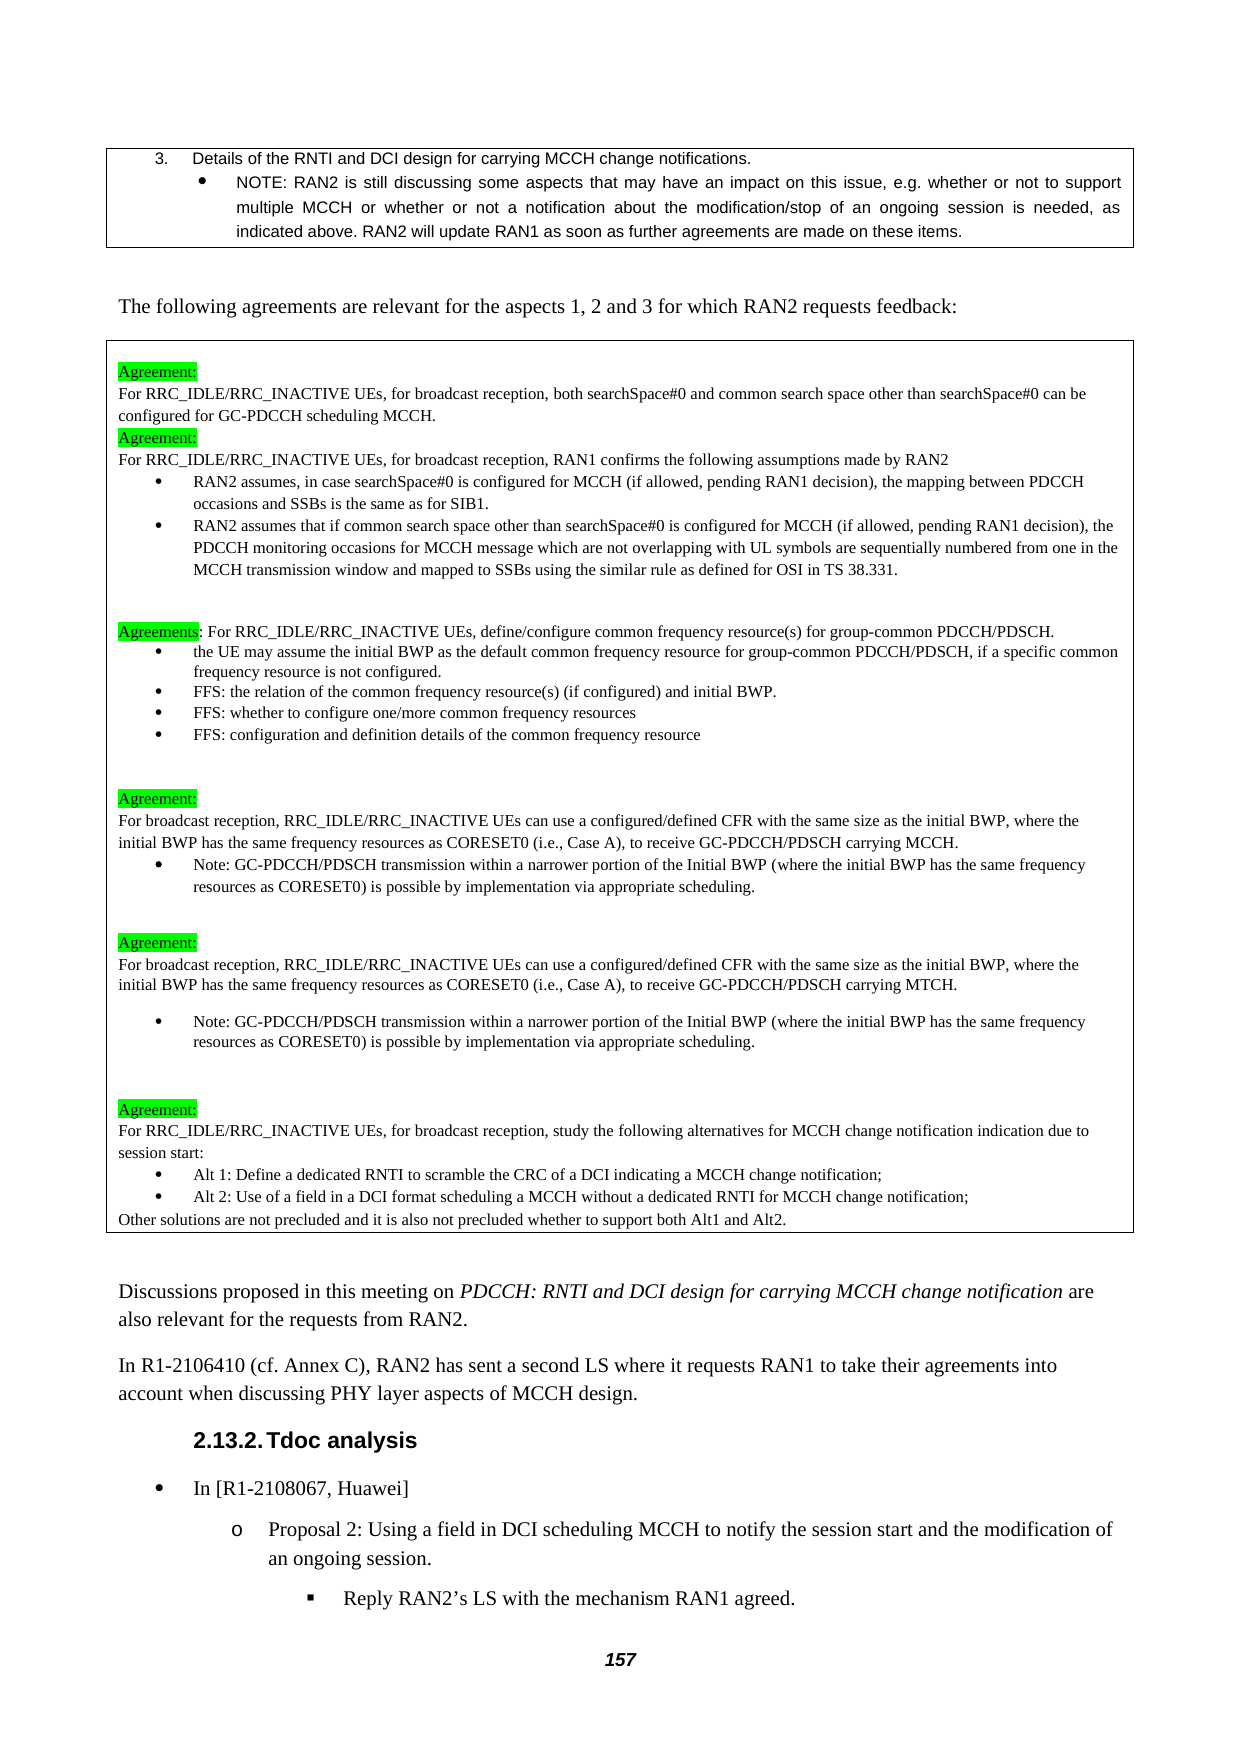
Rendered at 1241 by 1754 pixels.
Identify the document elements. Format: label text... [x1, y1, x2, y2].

text In R1-2106410 (cf. Annex C), RAN2 has sent a second LS where it requests RAN1 to take their agreements into account when discussing PHY layer aspects of MCCH design. [118, 1353, 1122, 1405]
list In [R1-2108067, Huawei] [156, 1476, 1122, 1500]
text The following agreements are relevant for the aspects 1, 2 and 3 for which RAN2 requests feedback: [118, 294, 1122, 318]
text Discussions proposed in this meeting on PDCCH: RNTI and DCI design for carrying MCCH change notification are also relevant for the requests from RAN2. [118, 1279, 1122, 1331]
list Proposal 2: Using a field in DCI scheduling MCCH to notify the session start and the modification of an ongoing session. [231, 1516, 1122, 1570]
subtitle Tdoc analysis [193, 1427, 1122, 1454]
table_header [107, 149, 1133, 247]
list Reply RAN2’s LS with the mechanism RAN1 agreed. [306, 1586, 1122, 1610]
table_header Agreement: For RRC_IDLE/RRC_INACTIVE UEs, for broadcast reception, both searchSpace#0 and common search space other than searchSpace#0 can be configured for GC-PDCCH scheduling MCCH. Agreement: For RRC_IDLE/RRC_INACTIVE UEs, for broadcast reception, RAN1 confirms the following assumptions made by RAN2 RAN2 assumes, in case searchSpace#0 is configured for MCCH (if allowed, pending RAN1 decision), the mapping between PDCCH occasions and SSBs is the same as for SIB1. RAN2 assumes that if common search space other than searchSpace#0 is configured for MCCH (if allowed, pending RAN1 decision), the PDCCH monitoring occasions for MCCH message which are not overlapping with UL symbols are sequentially numbered from one in the MCCH transmission window and mapped to SSBs using the similar rule as defined for OSI in TS 38.331. Agreements: For RRC_IDLE/RRC_INACTIVE UEs, define/configure common frequency resource(s) for group-common PDCCH/PDSCH. the UE may assume the initial BWP as the default common frequency resource for group-common PDCCH/PDSCH, if a specific common frequency resource is not configured. FFS: the relation of the common frequency resource(s) (if configured) and initial BWP. FFS: whether to configure one/more common frequency resources FFS: configuration and definition details of the common frequency resource Agreement: For broadcast reception, RRC_IDLE/RRC_INACTIVE UEs can use a configured/defined CFR with the same size as the initial BWP, where the initial BWP has the same frequency resources as CORESET0 (i.e., Case A), to receive GC-PDCCH/PDSCH carrying MCCH. Note: GC-PDCCH/PDSCH transmission within a narrower portion of the Initial BWP (where the initial BWP has the same frequency resources as CORESET0) is possible by implementation via appropriate scheduling. Agreement: For broadcast reception, RRC_IDLE/RRC_INACTIVE UEs can use a configured/defined CFR with the same size as the initial BWP, where the initial BWP has the same frequency resources as CORESET0 (i.e., Case A), to receive GC-PDCCH/PDSCH carrying MTCH. Note: GC-PDCCH/PDSCH transmission within a narrower portion of the Initial BWP (where the initial BWP has the same frequency resources as CORESET0) is possible by implementation via appropriate scheduling. Agreement: For RRC_IDLE/RRC_INACTIVE UEs, for broadcast reception, study the following alternatives for MCCH change notification indication due to session start: Alt 1: Define a dedicated RNTI to scramble the CRC of a DCI indicating a MCCH change notification; Alt 2: Use of a field in a DCI format scheduling a MCCH without a dedicated RNTI for MCCH change notification; Other solutions are not precluded and it is also not precluded whether to support both Alt1 and Alt2. [107, 341, 1133, 1232]
